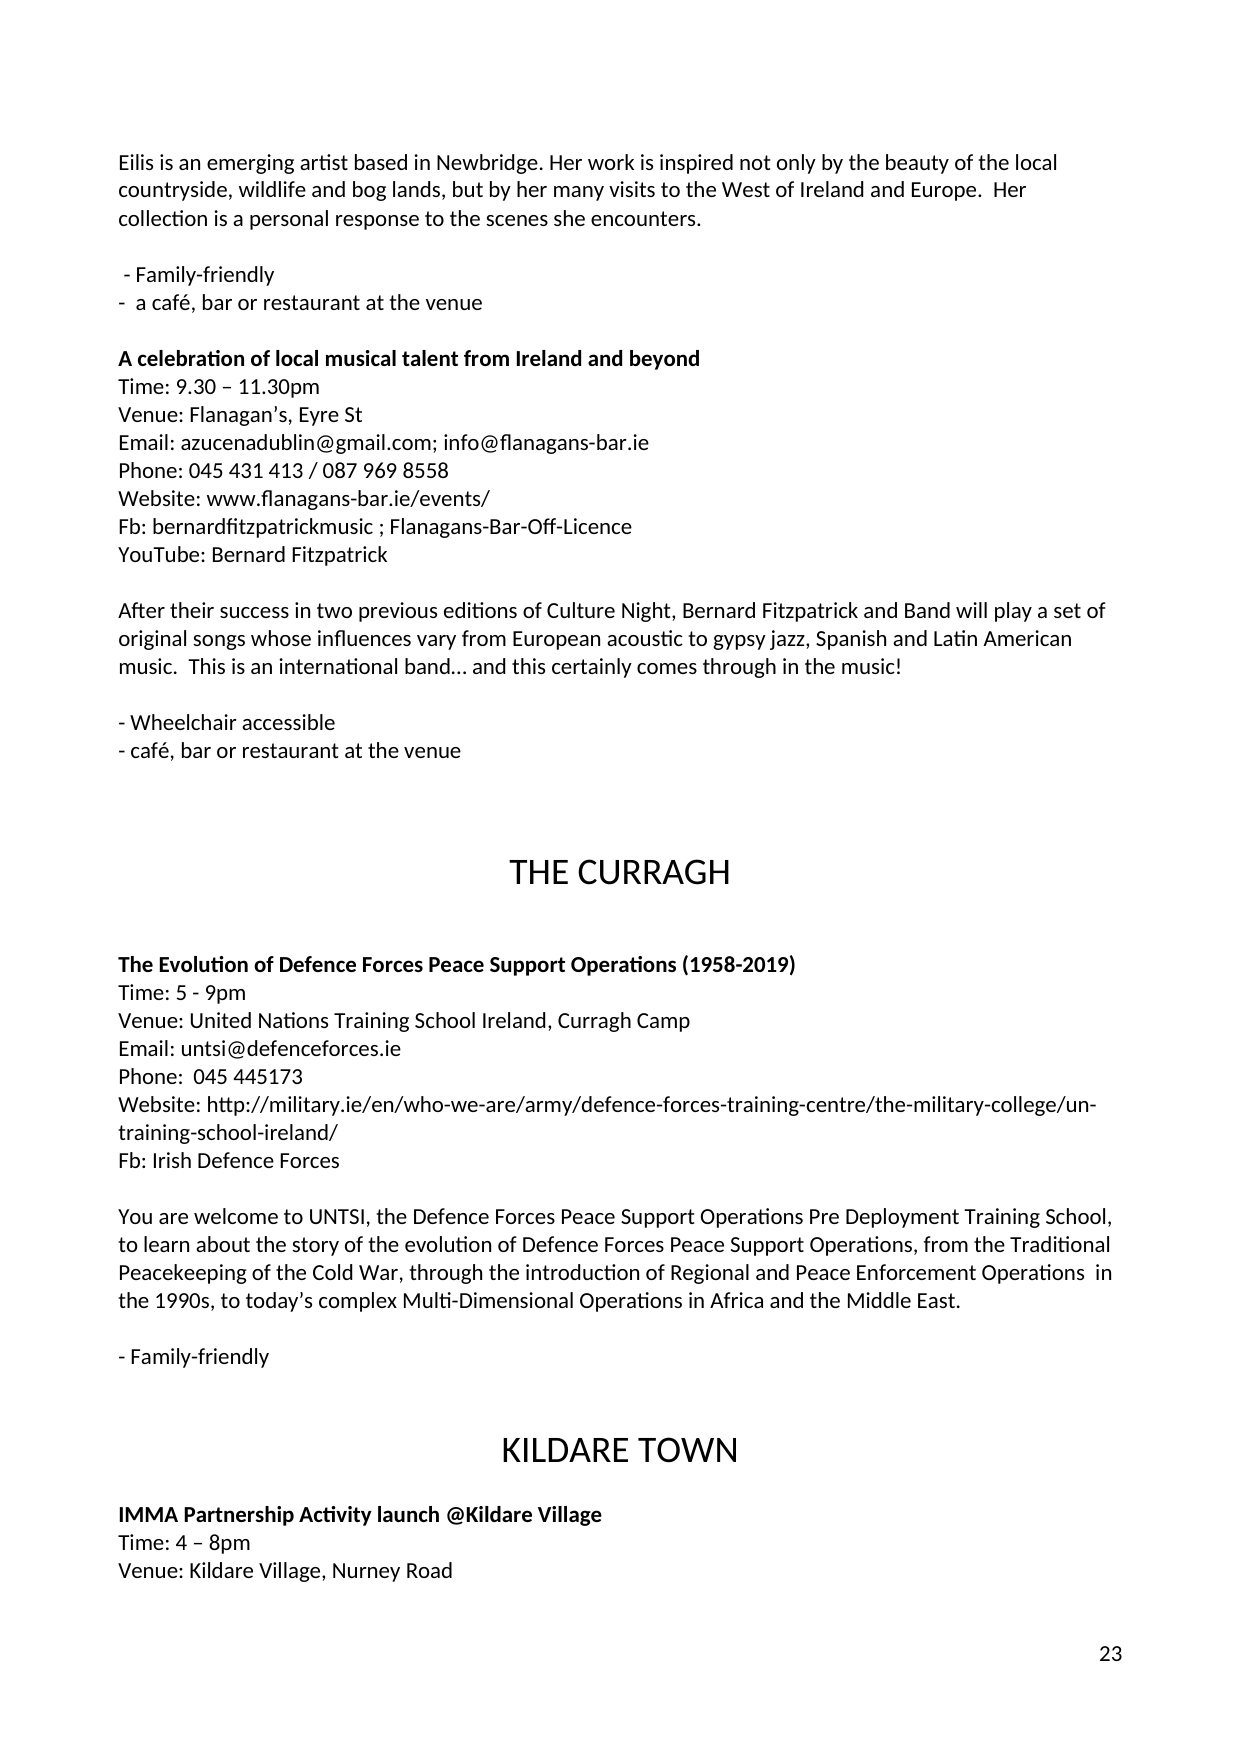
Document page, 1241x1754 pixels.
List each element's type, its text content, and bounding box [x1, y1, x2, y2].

text Website: http://military.ie/en/who-we-are/army/defence-forces-training-centre/the-military-college/un-training-school-ireland/ [118, 1090, 1122, 1146]
text Venue: Kildare Village, Nurney Road [118, 1556, 1122, 1584]
text Phone: 045 431 413 / 087 969 8558 [118, 456, 1122, 484]
text Time: 4 – 8pm [118, 1528, 1122, 1556]
text - a café, bar or restaurant at the venue [118, 288, 1122, 316]
text KILDARE TOWN [118, 1426, 1122, 1472]
text YouTube: Bernard Fitzpatrick [118, 540, 1122, 568]
text After their success in two previous editions of Culture Night, Bernard Fitzpatrick and Band will play a set of original songs whose influences vary from European acoustic to gypsy jazz, Spanish and Latin American music. This is an international band… and this certainly comes through in the music! [118, 596, 1122, 680]
text - Family-friendly [118, 1342, 1122, 1370]
text - Wheelchair accessible [118, 708, 1122, 736]
text You are welcome to UNTSI, the Defence Forces Peace Support Operations Pre Deployment Training School, to learn about the story of the evolution of Defence Forces Peace Support Operations, from the Traditional Peacekeeping of the Cold War, through the introduction of Regional and Peace Enforcement Operations in the 1990s, to today’s complex Multi-Dimensional Operations in Africa and the Middle East. [118, 1202, 1122, 1314]
text Time: 5 - 9pm [118, 978, 1122, 1006]
text IMMA Partnership Activity launch @Kildare Village [118, 1500, 1122, 1528]
text - café, bar or restaurant at the venue [118, 736, 1122, 764]
text Venue: United Nations Training School Ireland, Curragh Camp [118, 1006, 1122, 1034]
text - Family-friendly [118, 260, 1122, 288]
text Eilis is an emerging artist based in Newbridge. Her work is inspired not only by the beauty of the local countryside, wildlife and bog lands, but by her many visits to the West of Ireland and Europe. Her collection is a personal response to the scenes she encounters. [118, 148, 1122, 232]
text Email: azucenadublin@gmail.com; info@flanagans-bar.ie [118, 428, 1122, 456]
text Website: www.flanagans-bar.ie/events/ [118, 484, 1122, 512]
text THE CURRAGH [118, 848, 1122, 894]
text Fb: bernardfitzpatrickmusic ; Flanagans-Bar-Off-Licence [118, 512, 1122, 540]
text The Evolution of Defence Forces Peace Support Operations (1958-2019) [118, 950, 1122, 978]
text Phone: 045 445173 [118, 1062, 1122, 1090]
text A celebration of local musical talent from Ireland and beyond [118, 344, 1122, 372]
text Venue: Flanagan’s, Eyre St [118, 400, 1122, 428]
text Email: untsi@defenceforces.ie [118, 1034, 1122, 1062]
text Fb: Irish Defence Forces [118, 1146, 1122, 1174]
text Time: 9.30 – 11.30pm [118, 372, 1122, 400]
